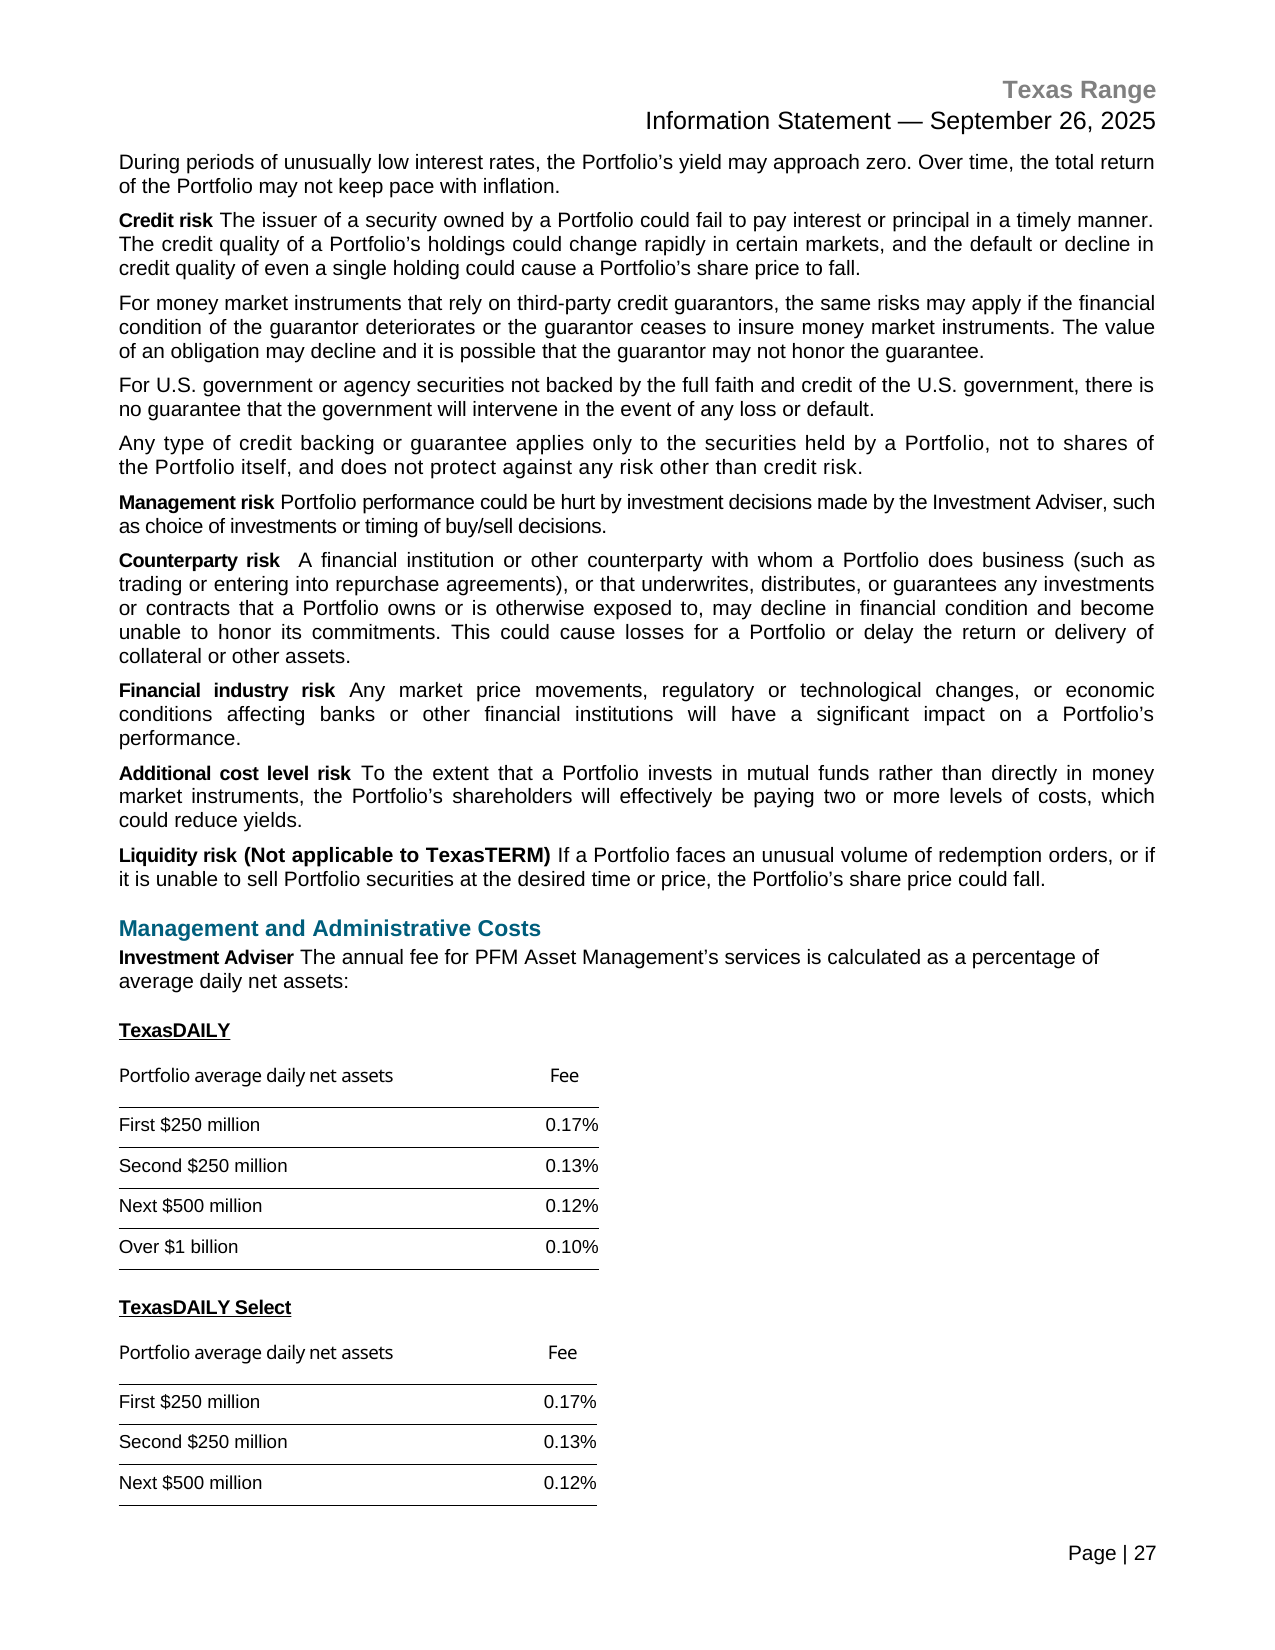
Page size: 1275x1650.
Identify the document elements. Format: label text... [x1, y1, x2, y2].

table_header Portfolio average daily net assets [119, 1329, 529, 1383]
text TexasDAILY Select [118, 1294, 1156, 1318]
table_cell 0.10% [531, 1229, 598, 1268]
text Counterparty risk A financial institution or other counterparty with whom a Portfolio does business (such as trading or entering into repurchase agreements), or that underwrites, distributes, or guarantees any investments or contracts that a Portfolio owns or is otherwise exposed to, may decline in financial condition and become unable to honor its commitments. This could cause losses for a Portfolio or delay the return or delivery of collateral or other assets. [118, 548, 1156, 668]
text Liquidity risk (Not applicable to TexasTERM) If a Portfolio faces an unusual volume of redemption orders, or if it is unable to sell Portfolio securities at the desired time or price, the Portfolio’s share price could fall. [118, 843, 1156, 891]
table_cell 0.13% [531, 1148, 598, 1188]
table_cell First $250 million [119, 1385, 529, 1424]
text Management risk Portfolio performance could be hurt by investment decisions made by the Investment Adviser, such as choice of investments or timing of buy/sell decisions. [118, 489, 1156, 537]
table_cell 0.17% [529, 1385, 597, 1424]
table_cell 0.17% [531, 1108, 598, 1147]
table_cell Over $1 billion [119, 1229, 531, 1268]
text Additional cost level risk To the extent that a Portfolio invests in mutual funds rather than directly in money market instruments, the Portfolio’s shareholders will effectively be paying two or more levels of costs, which could reduce yields. [118, 760, 1156, 832]
table_cell First $250 million [119, 1108, 531, 1147]
table_cell 0.13% [529, 1425, 597, 1464]
table_cell 0.12% [531, 1189, 598, 1228]
table_cell Second $250 million [119, 1148, 531, 1188]
table_cell 0.12% [529, 1465, 597, 1505]
text Financial industry risk Any market price movements, regulatory or technological changes, or economic conditions affecting banks or other financial institutions will have a significant impact on a Portfolio’s performance. [118, 678, 1156, 750]
table_cell Next $500 million [119, 1189, 531, 1228]
table_header Portfolio average daily net assets [119, 1053, 531, 1107]
text Investment Adviser The annual fee for PFM Asset Management’s services is calculated as a percentage of average daily net assets: [118, 945, 1156, 993]
text TexasDAILY [118, 1018, 1156, 1042]
table_cell Next $500 million [119, 1465, 529, 1505]
text For U.S. government or agency securities not backed by the full faith and credit of the U.S. government, there is no guarantee that the government will intervene in the event of any loss or default. [118, 373, 1156, 421]
subtitle Management and Administrative Costs [118, 914, 1156, 941]
text For money market instruments that rely on third-party credit guarantors, the same risks may apply if the financial condition of the guarantor deteriorates or the guarantor ceases to insure money market instruments. The value of an obligation may decline and it is possible that the guarantor may not honor the guarantee. [118, 291, 1156, 362]
table_header Fee [531, 1053, 598, 1107]
text Credit risk The issuer of a security owned by a Portfolio could fail to pay interest or principal in a timely manner. The credit quality of a Portfolio’s holdings could change rapidly in certain markets, and the default or decline in credit quality of even a single holding could cause a Portfolio’s share price to fall. [118, 208, 1156, 280]
table_header Fee [529, 1329, 597, 1383]
text During periods of unusually low interest rates, the Portfolio’s yield may approach zero. Over time, the total return of the Portfolio may not keep pace with inflation. [118, 150, 1156, 198]
table_cell Second $250 million [119, 1425, 529, 1464]
text Any type of credit backing or guarantee applies only to the securities held by a Portfolio, not to shares of the Portfolio itself, and does not protect against any risk other than credit risk. [118, 431, 1156, 479]
